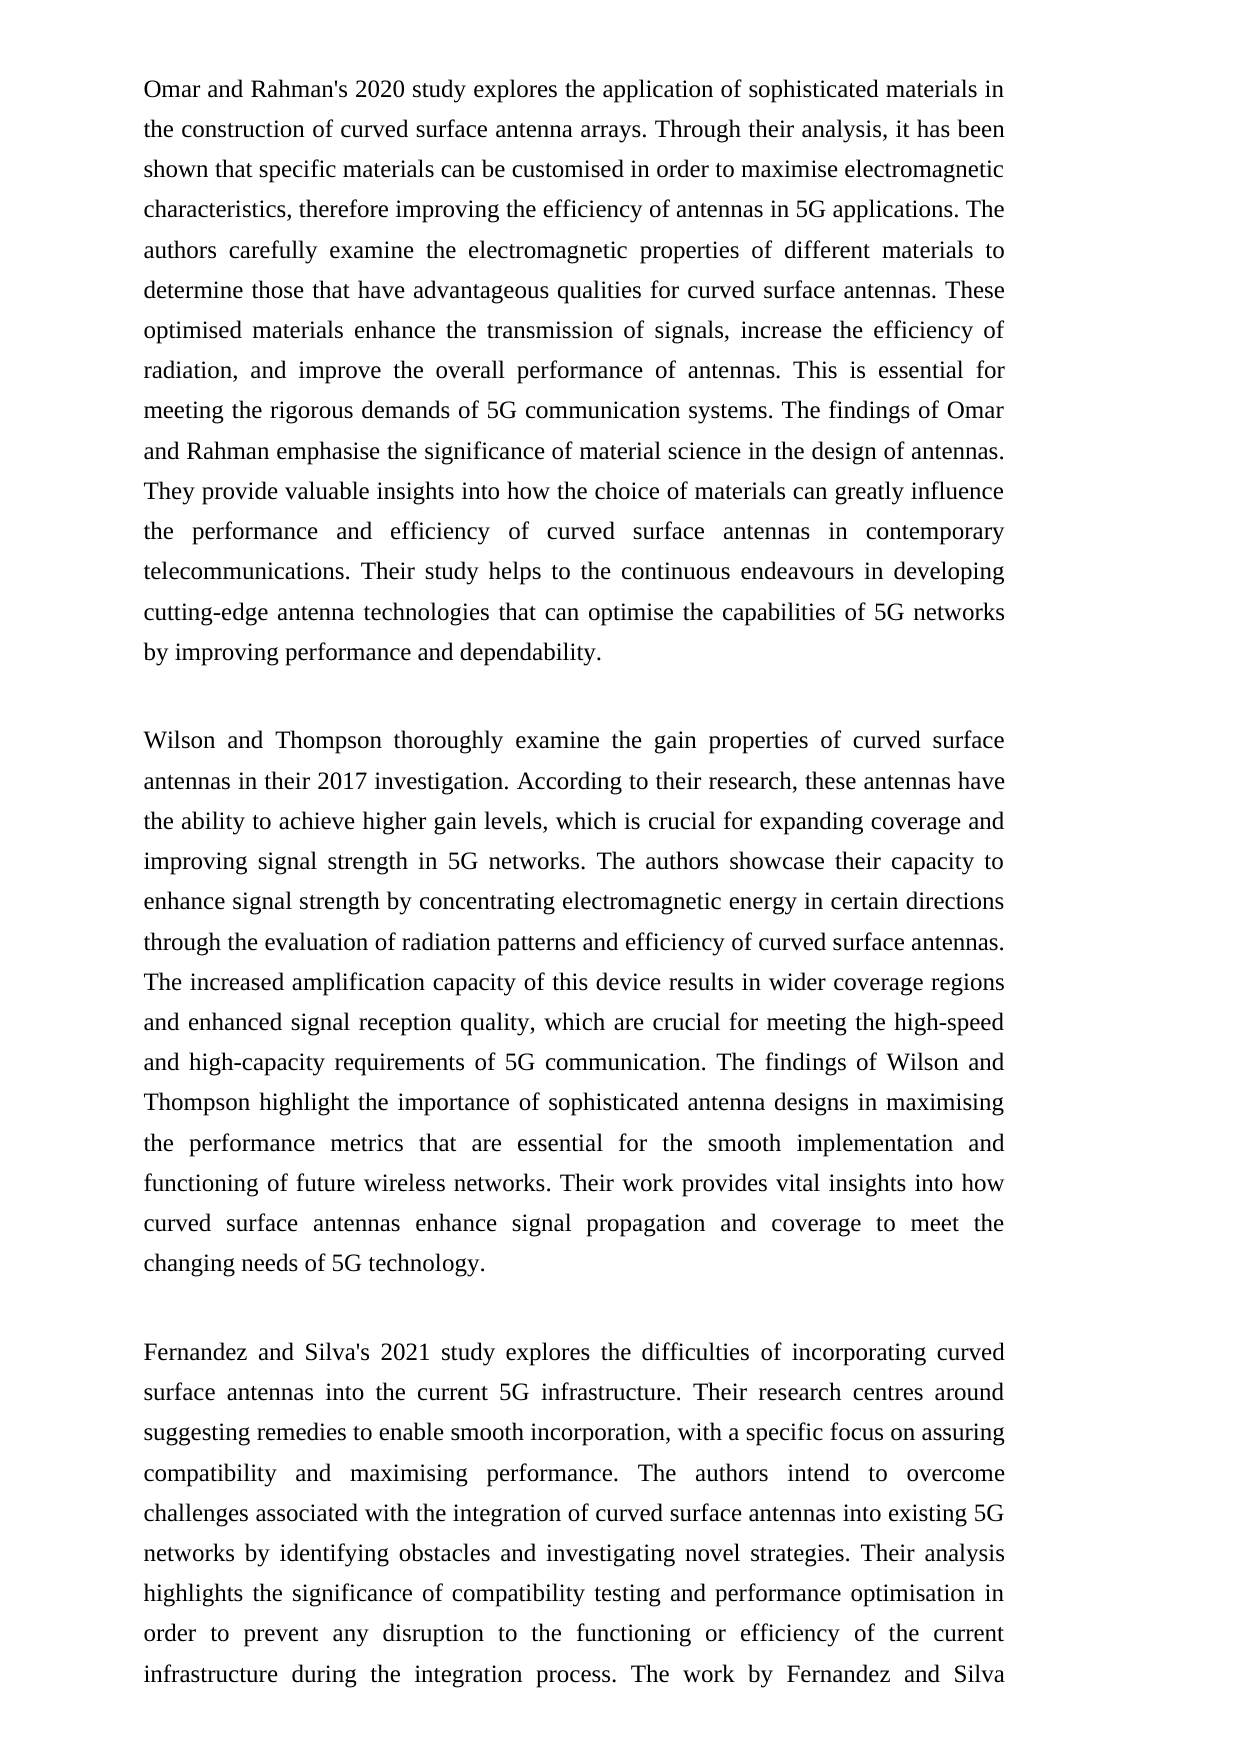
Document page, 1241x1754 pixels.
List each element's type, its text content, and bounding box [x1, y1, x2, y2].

text Omar and Rahman's 2020 study explores the application of sophisticated materials in the construction of curved surface antenna arrays. Through their analysis, it has been shown that specific materials can be customised in order to maximise electromagnetic characteristics, therefore improving the efficiency of antennas in 5G applications. The authors carefully examine the electromagnetic properties of different materials to determine those that have advantageous qualities for curved surface antennas. These optimised materials enhance the transmission of signals, increase the efficiency of radiation, and improve the overall performance of antennas. This is essential for meeting the rigorous demands of 5G communication systems. The findings of Omar and Rahman emphasise the significance of material science in the design of antennas. They provide valuable insights into how the choice of materials can greatly influence the performance and efficiency of curved surface antennas in contemporary telecommunications. Their study helps to the continuous endeavours in developing cutting-edge antenna technologies that can optimise the capabilities of 5G networks by improving performance and dependability. [143, 74, 1006, 666]
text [143, 1337, 1006, 1687]
text Wilson and Thompson thoroughly examine the gain properties of curved surface antennas in their 2017 investigation. According to their research, these antennas have the ability to achieve higher gain levels, which is crucial for expanding coverage and improving signal strength in 5G networks. The authors showcase their capacity to enhance signal strength by concentrating electromagnetic energy in certain directions through the evaluation of radiation patterns and efficiency of curved surface antennas. The increased amplification capacity of this device results in wider coverage regions and enhanced signal reception quality, which are crucial for meeting the high-speed and high-capacity requirements of 5G communication. The findings of Wilson and Thompson highlight the importance of sophisticated antenna designs in maximising the performance metrics that are essential for the smooth implementation and functioning of future wireless networks. Their work provides vital insights into how curved surface antennas enhance signal propagation and coverage to meet the changing needs of 5G technology. [143, 726, 1006, 1277]
